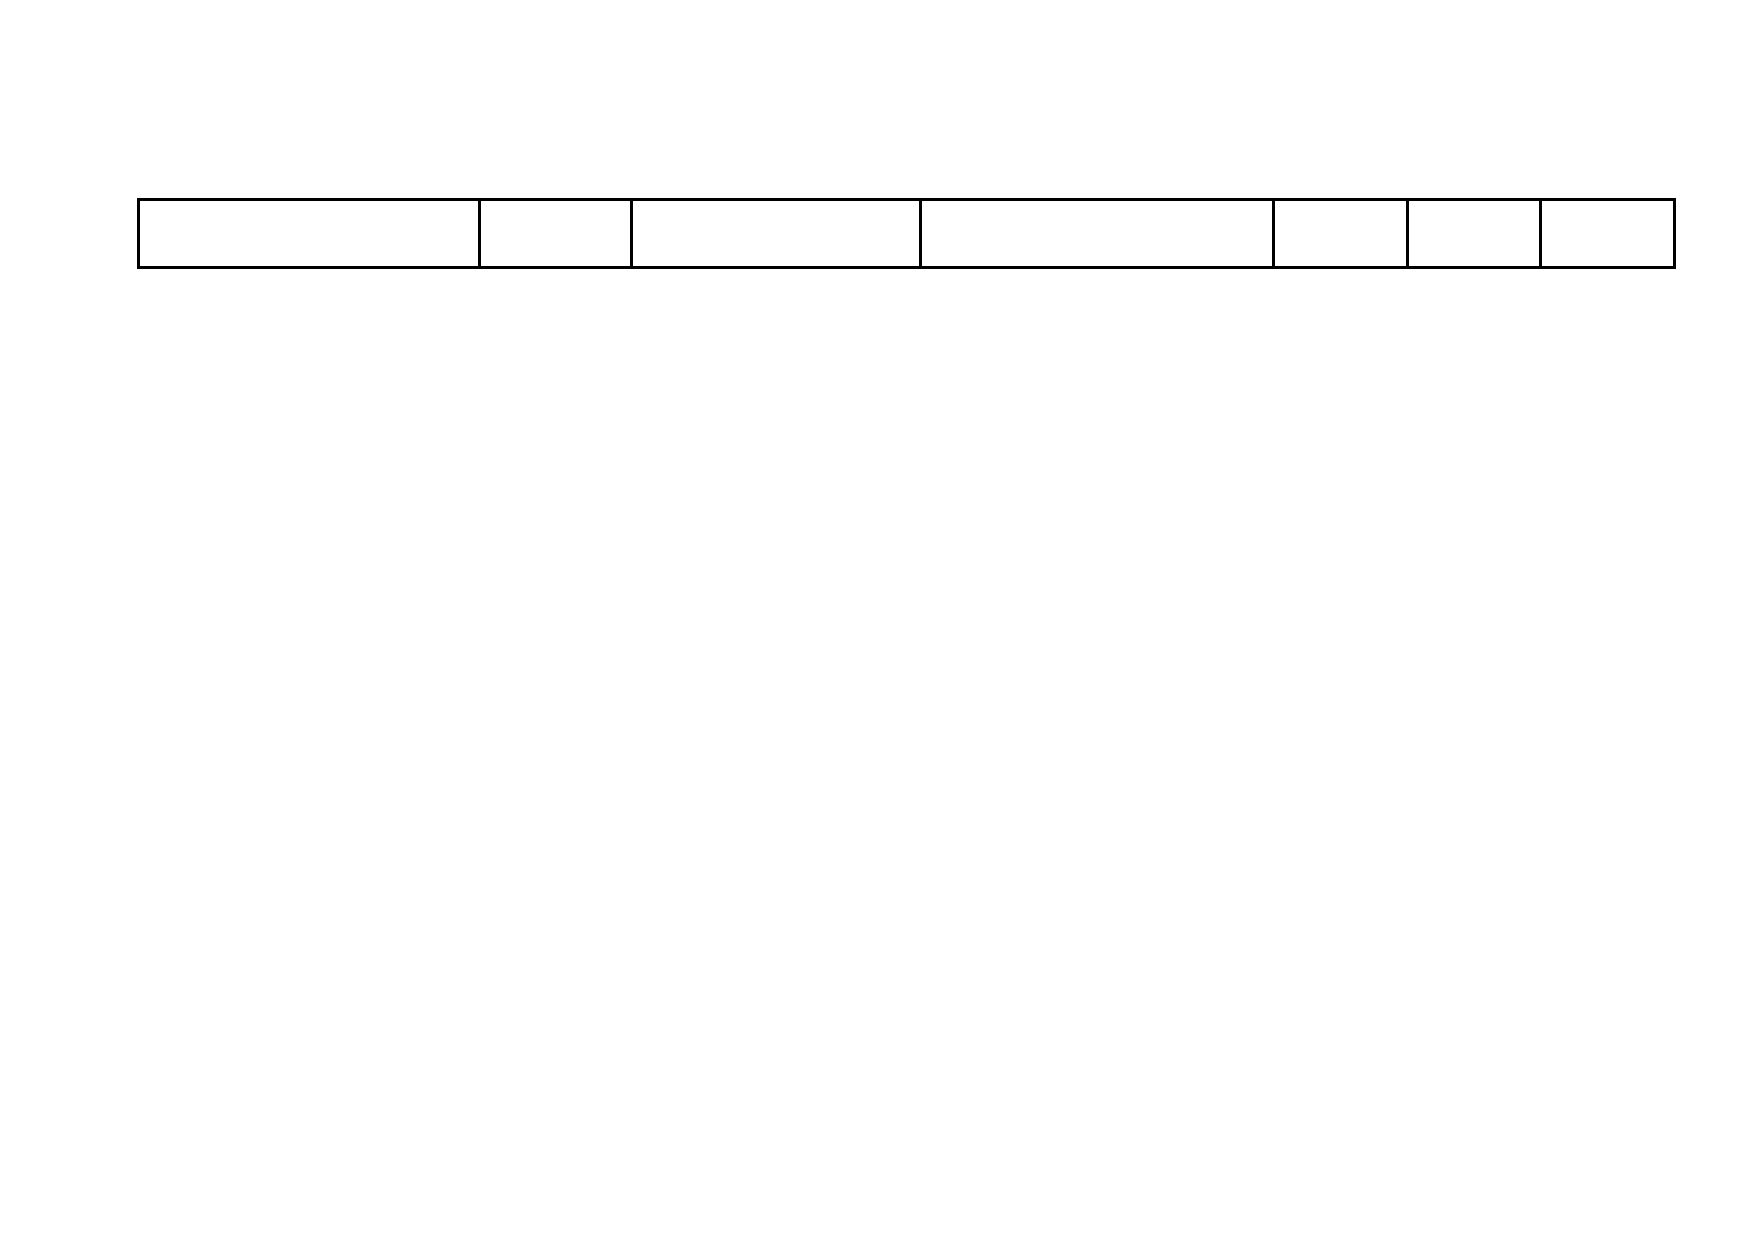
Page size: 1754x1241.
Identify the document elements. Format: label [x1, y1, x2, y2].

table_cell [140, 201, 478, 266]
table_cell [481, 201, 630, 266]
table_cell [633, 201, 919, 266]
table_cell [1409, 201, 1539, 266]
table_cell [1542, 201, 1673, 266]
table_cell [922, 201, 1272, 266]
table_cell [1275, 201, 1406, 266]
